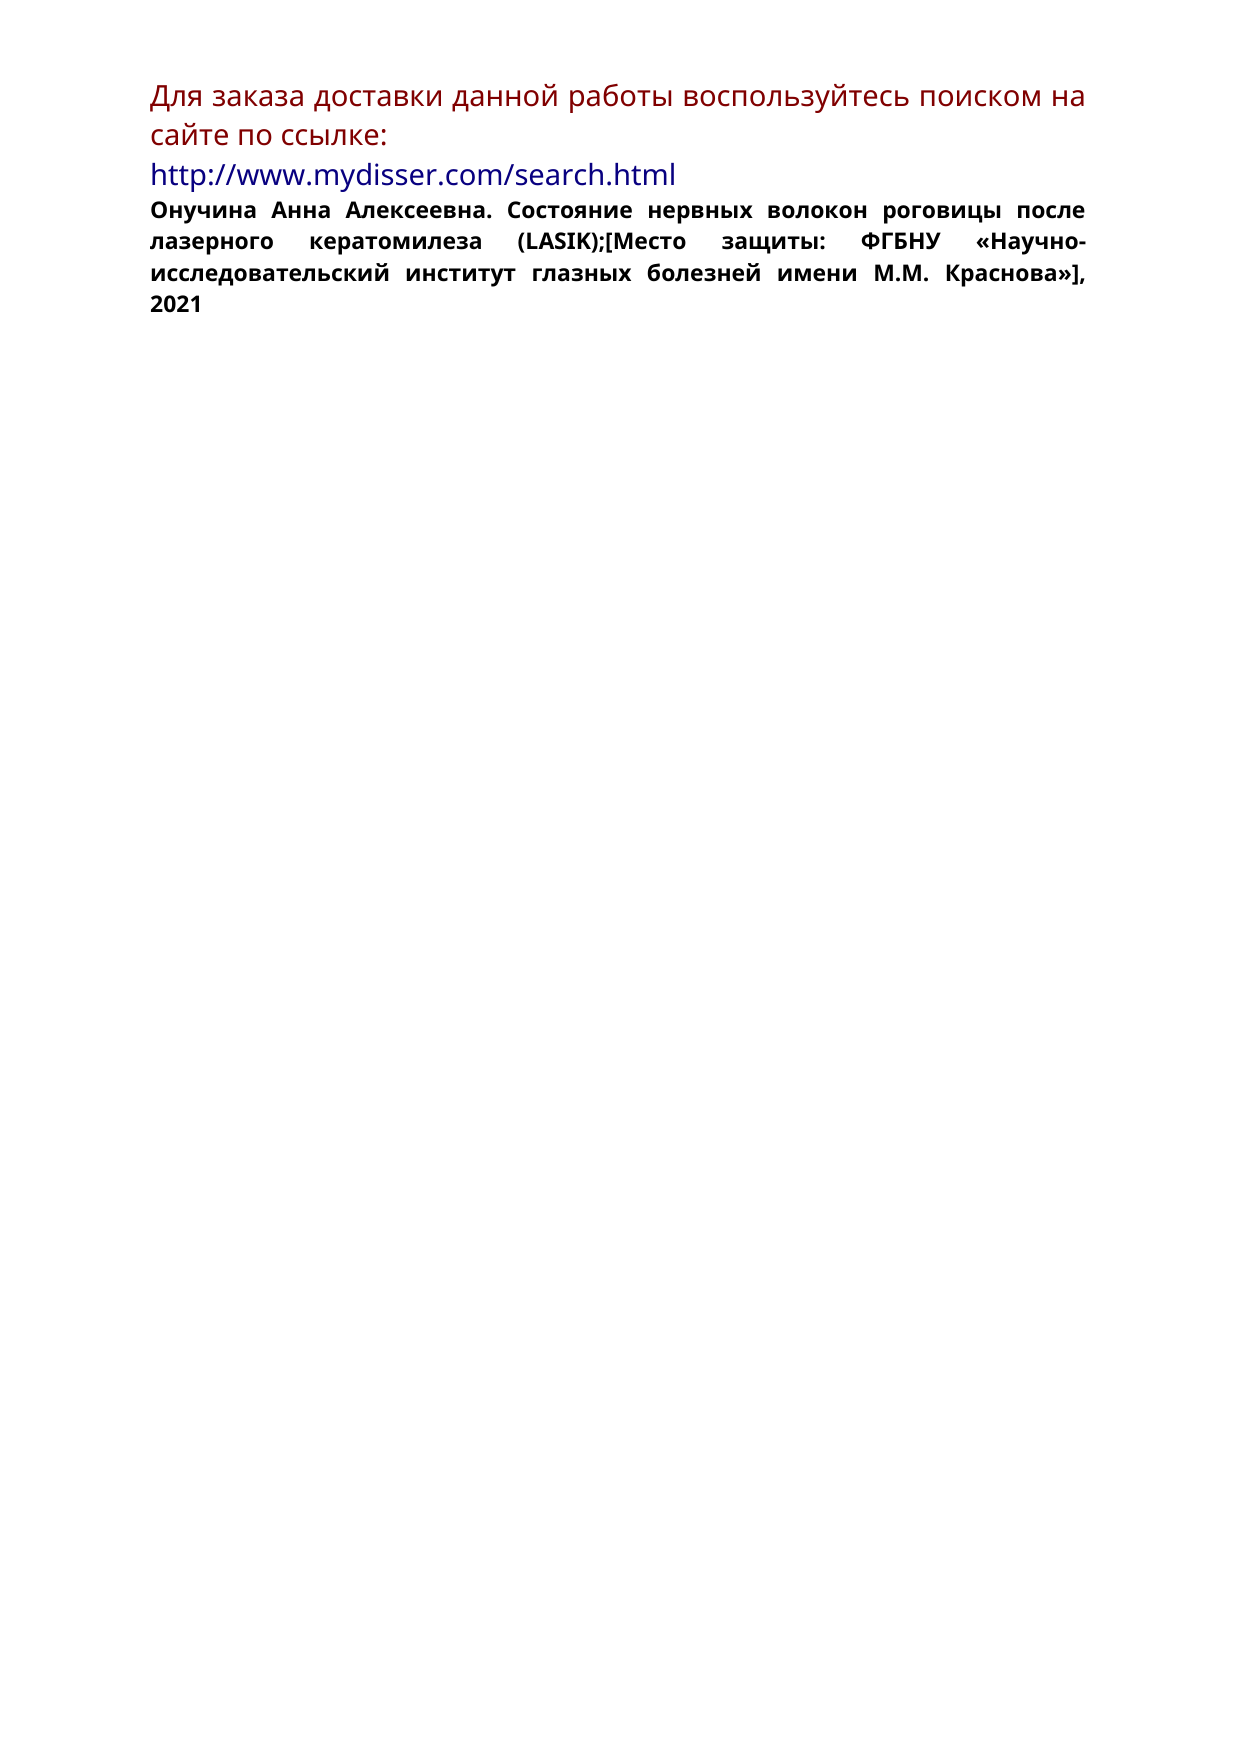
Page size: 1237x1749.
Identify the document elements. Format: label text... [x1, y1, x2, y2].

text Онучина Анна Алексеевна. Состояние нервных волокон роговицы после лазерного кератомилеза (LASIK);[Место защиты: ФГБНУ «Научно-исследовательский институт глазных болезней имени М.М. Краснова»], 2021 [150, 194, 1086, 319]
